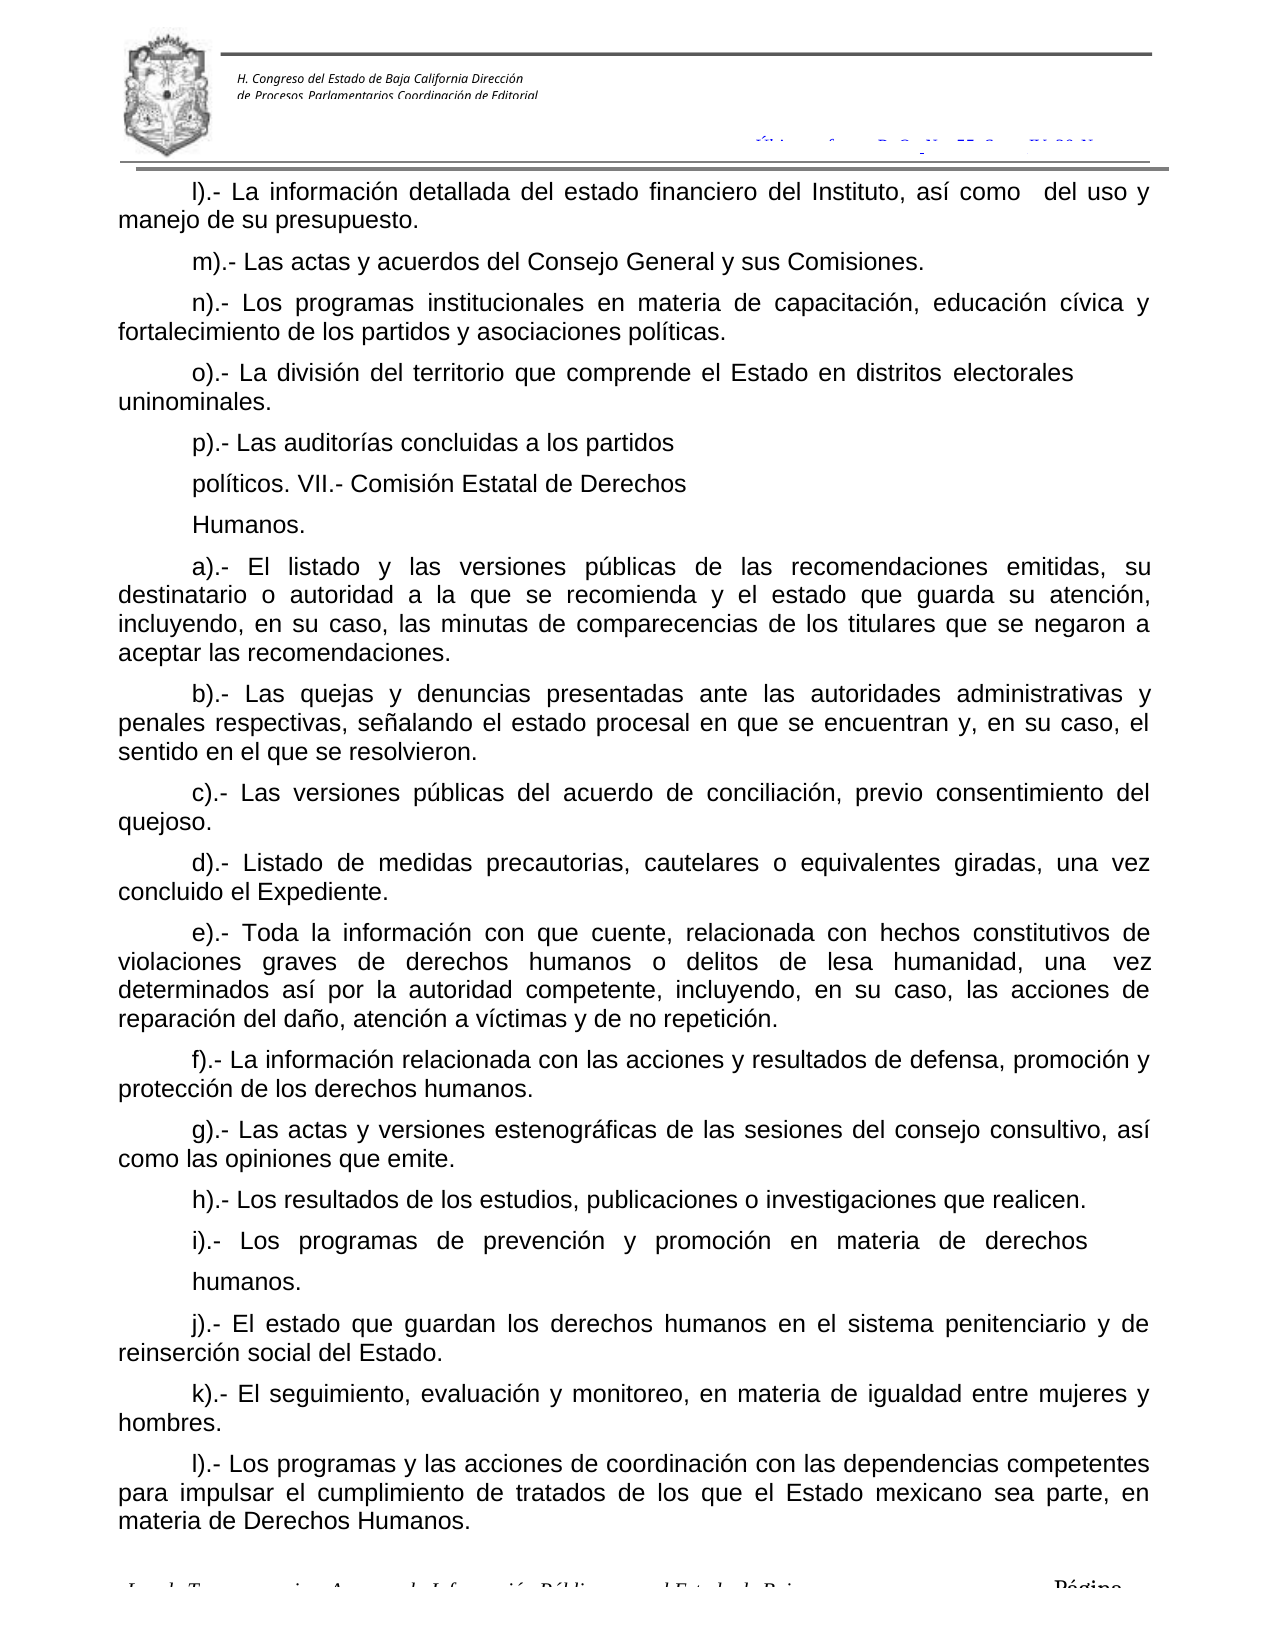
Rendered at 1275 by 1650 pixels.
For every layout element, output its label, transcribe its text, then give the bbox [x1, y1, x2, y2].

text g).- Las actas y versiones estenográficas de las sesiones del consejo consultivo, así como las opiniones que emite. [118, 1115, 1152, 1173]
text b).- Las quejas y denuncias presentadas ante las autoridades administrativas y penales respectivas, señalando el estado procesal en que se encuentran y, en su caso, el sentido en el que se resolvieron. [118, 679, 1152, 765]
text l).- La información detallada del estado financiero del Instituto, así como del uso y manejo de su presupuesto. [118, 177, 1151, 234]
text h).- Los resultados de los estudios, publicaciones o investigaciones que realicen. i).- Los programas de prevención y promoción en materia de derechos humanos. [192, 1185, 1088, 1296]
text a).- El listado y las versiones públicas de las recomendaciones emitidas, su destinatario o autoridad a la que se recomienda y el estado que guarda su atención, incluyendo, en su caso, las minutas de comparecencias de los titulares que se negaron a aceptar las recomendaciones. [118, 551, 1152, 666]
text n).- Los programas institucionales en materia de capacitación, educación cívica y fortalecimiento de los partidos y asociaciones políticas. [118, 288, 1164, 345]
picture [123, 27, 213, 159]
text p).- Las auditorías concluidas a los partidos políticos. VII.- Comisión Estatal de Derechos Humanos. [192, 428, 779, 539]
text l).- Los programas y las acciones de coordinación con las dependencias competentes para impulsar el cumplimiento de tratados de los que el Estado mexicano sea parte, en materia de Derechos Humanos. [118, 1449, 1152, 1535]
text d).- Listado de medidas precautorias, cautelares o equivalentes giradas, una vez concluido el Expediente. [118, 848, 1152, 905]
text c).- Las versiones públicas del acuerdo de conciliación, previo consentimiento del quejoso. [118, 778, 1151, 835]
text j).- El estado que guardan los derechos humanos en el sistema penitenciario y de reinserción social del Estado. [118, 1309, 1151, 1366]
text f).- La información relacionada con las acciones y resultados de defensa, promoción y protección de los derechos humanos. [118, 1045, 1151, 1103]
text k).- El seguimiento, evaluación y monitoreo, en materia de igualdad entre mujeres y hombres. [118, 1379, 1151, 1436]
text o).- La división del territorio que comprende el Estado en distritos electorales uninominales. [118, 358, 1124, 415]
text m).- Las actas y acuerdos del Consejo General y sus Comisiones. [192, 247, 1164, 275]
text e).- Toda la información con que cuente, relacionada con hechos constitutivos de violaciones graves de derechos humanos o delitos de lesa humanidad, una vez determinados así por la autoridad competente, incluyendo, en su caso, las acciones de reparación del daño, atención a víctimas y de no repetición. [118, 918, 1152, 1033]
